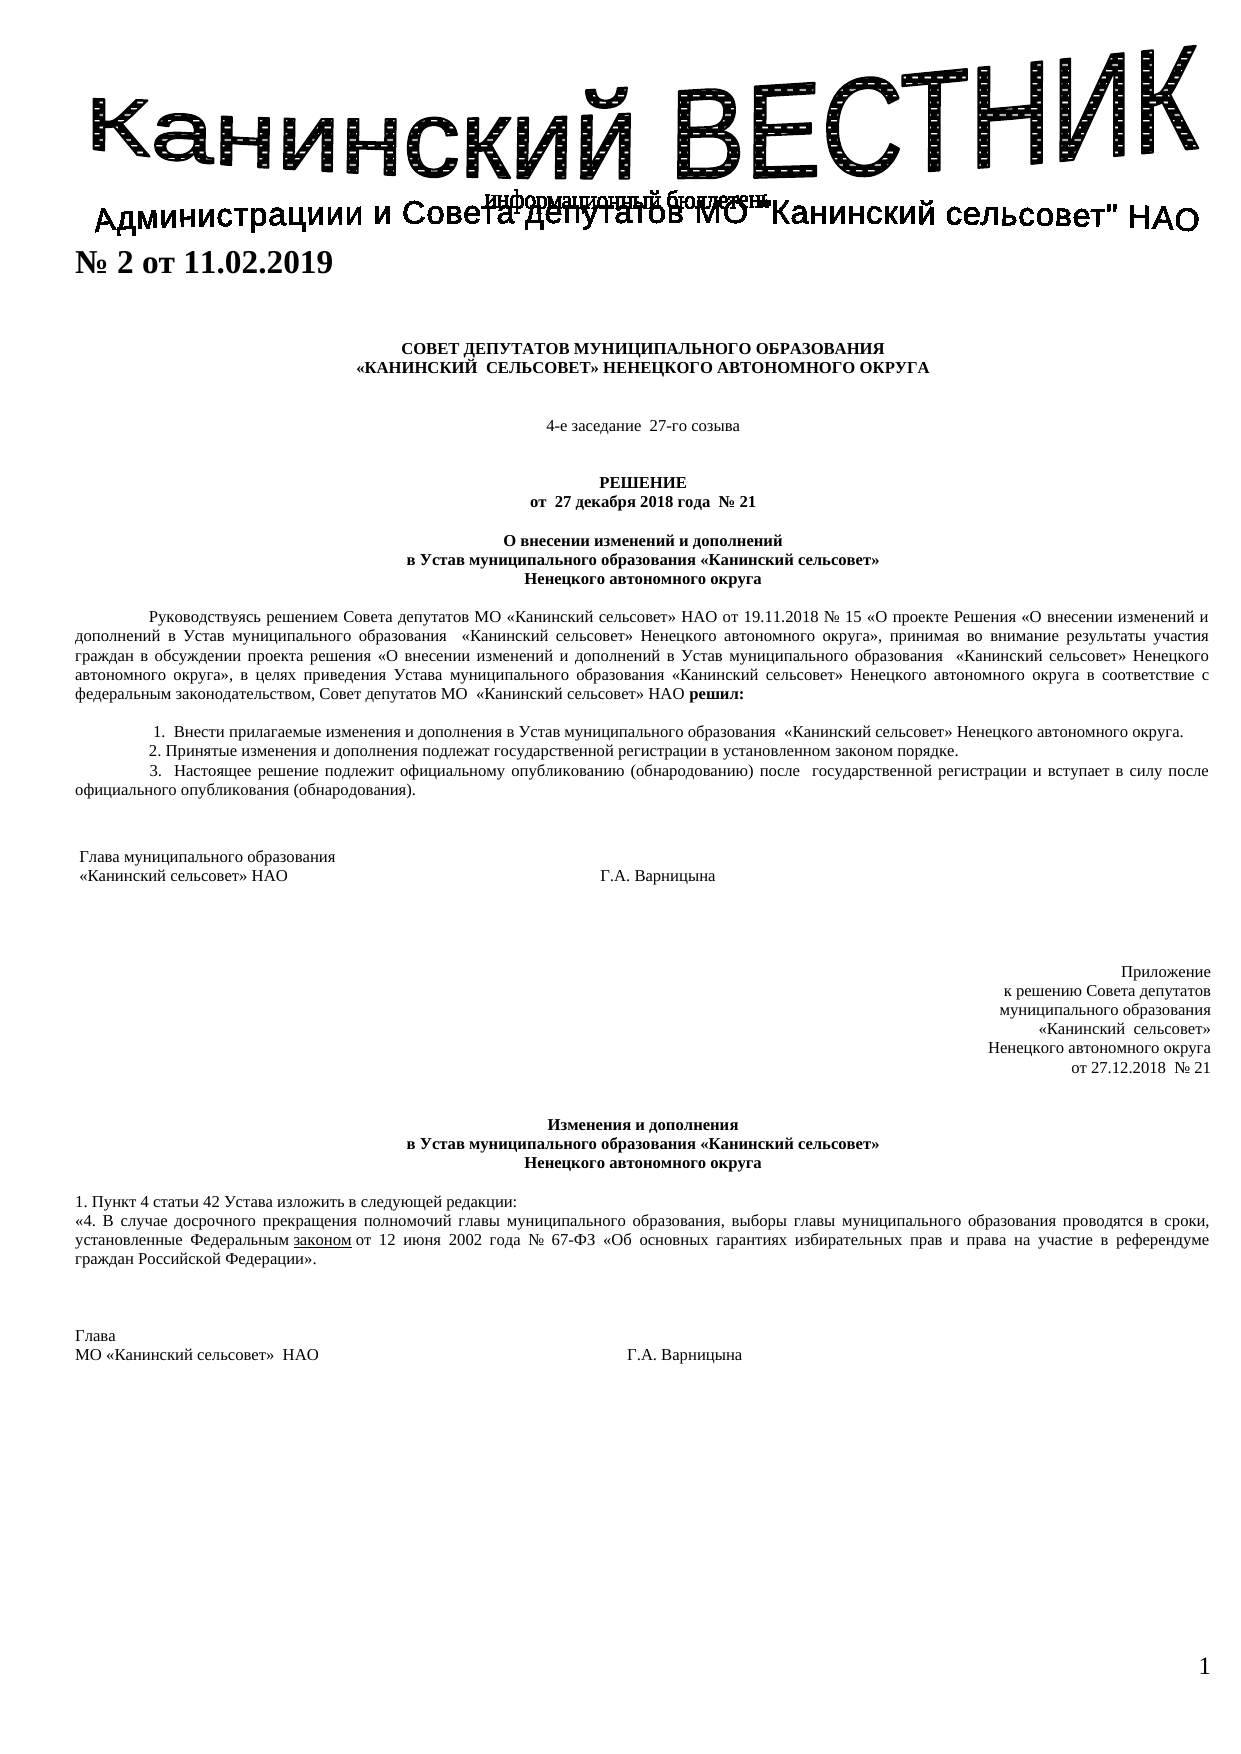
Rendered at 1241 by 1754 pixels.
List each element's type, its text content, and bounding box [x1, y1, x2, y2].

text Ненецкого автономного округа [75, 569, 1211, 588]
text СОВЕТ ДЕПУТАТОВ МУНИЦИПАЛЬНОГО ОБРАЗОВАНИЯ [75, 339, 1211, 358]
text к решению Совета депутатов [75, 981, 1211, 1000]
text 1. Внести прилагаемые изменения и дополнения в Устав муниципального образования «Канинский сельсовет» Ненецкого автономного округа. [75, 722, 1211, 741]
picture [519, 118, 565, 177]
text в Устав муниципального образования «Канинский сельсовет» [75, 1134, 1211, 1153]
text МО «Канинский сельсовет» НАО Г.А. Варницына [75, 1345, 1211, 1364]
text Ненецкого автономного округа [75, 1038, 1211, 1057]
text 3. Настоящее решение подлежит официальному опубликованию (обнародованию) после государственной регистрации и вступает в силу после официального опубликования (обнародования). [75, 760, 1211, 799]
title от 27 декабря 2018 года № 21 [75, 492, 1211, 511]
picture [1062, 55, 1122, 159]
text «4. В случае досрочного прекращения полномочий главы муниципального образования, выборы главы муниципального образования проводятся в сроки, установленные Федеральным законом от 12 июня 2002 года № 67-ФЗ «Об основных гарантиях избирательных прав и права на участие в референдуме граждан Российской Федерации». [75, 1211, 1211, 1268]
picture [904, 71, 965, 169]
text Ненецкого автономного округа [75, 1153, 1211, 1172]
text 2. Принятые изменения и дополнения подлежат государственной регистрации в установленном законом порядке. [75, 741, 1211, 760]
text Приложение [75, 962, 1211, 981]
text Изменения и дополнения [75, 1115, 1211, 1134]
text в Устав муниципального образования «Канинский сельсовет» [75, 549, 1211, 569]
picture [1144, 48, 1195, 152]
picture [680, 91, 737, 177]
text «Канинский сельсовет» [75, 1019, 1211, 1038]
text Руководствуясь решением Совета депутатов МО «Канинский сельсовет» НАО от 19.11.2018 № 15 «О проекте Решения «О внесении изменений и дополнений в Устав муниципального образования «Канинский сельсовет» Ненецкого автономного округа», принимая во внимание результаты участия граждан в обсуждении проекта решения «О внесении изменений и дополнений в Устав муниципального образования «Канинский сельсовет» Ненецкого автономного округа», в целях приведения Устава муниципального образования «Канинский сельсовет» Ненецкого автономного округа в соответствие с федеральным законодательством, Совет депутатов МО «Канинский сельсовет» НАО решил: [75, 607, 1211, 703]
picture [583, 115, 628, 177]
text Глава [75, 1326, 1211, 1345]
text от 27.12.2018 № 21 [75, 1057, 1211, 1077]
text Глава муниципального образования [75, 847, 1211, 866]
picture [829, 79, 897, 175]
text муниципального образования [75, 1000, 1211, 1019]
title РЕШЕНИЕ [75, 473, 1211, 492]
picture [980, 63, 1040, 166]
picture [349, 121, 394, 173]
picture [469, 120, 507, 176]
picture [409, 119, 455, 176]
picture [95, 101, 145, 154]
picture [286, 120, 331, 170]
text О внесении изменений и дополнений [75, 530, 1211, 549]
title 4-е заседание 27-го созыва [75, 415, 1211, 434]
picture [756, 85, 815, 176]
picture [223, 118, 267, 166]
picture [157, 116, 212, 162]
text «КАНИНСКИЙ СЕЛЬСОВЕТ» НЕНЕЦКОГО АВТОНОМНОГО ОКРУГА [75, 358, 1211, 377]
picture [588, 89, 625, 106]
text 1. Пункт 4 статьи 42 Устава изложить в следующей редакции: [75, 1192, 1211, 1211]
text «Канинский сельсовет» НАО Г.А. Варницына [75, 866, 1211, 885]
subtitle № 2 от 11.02.2019 [75, 243, 1211, 281]
